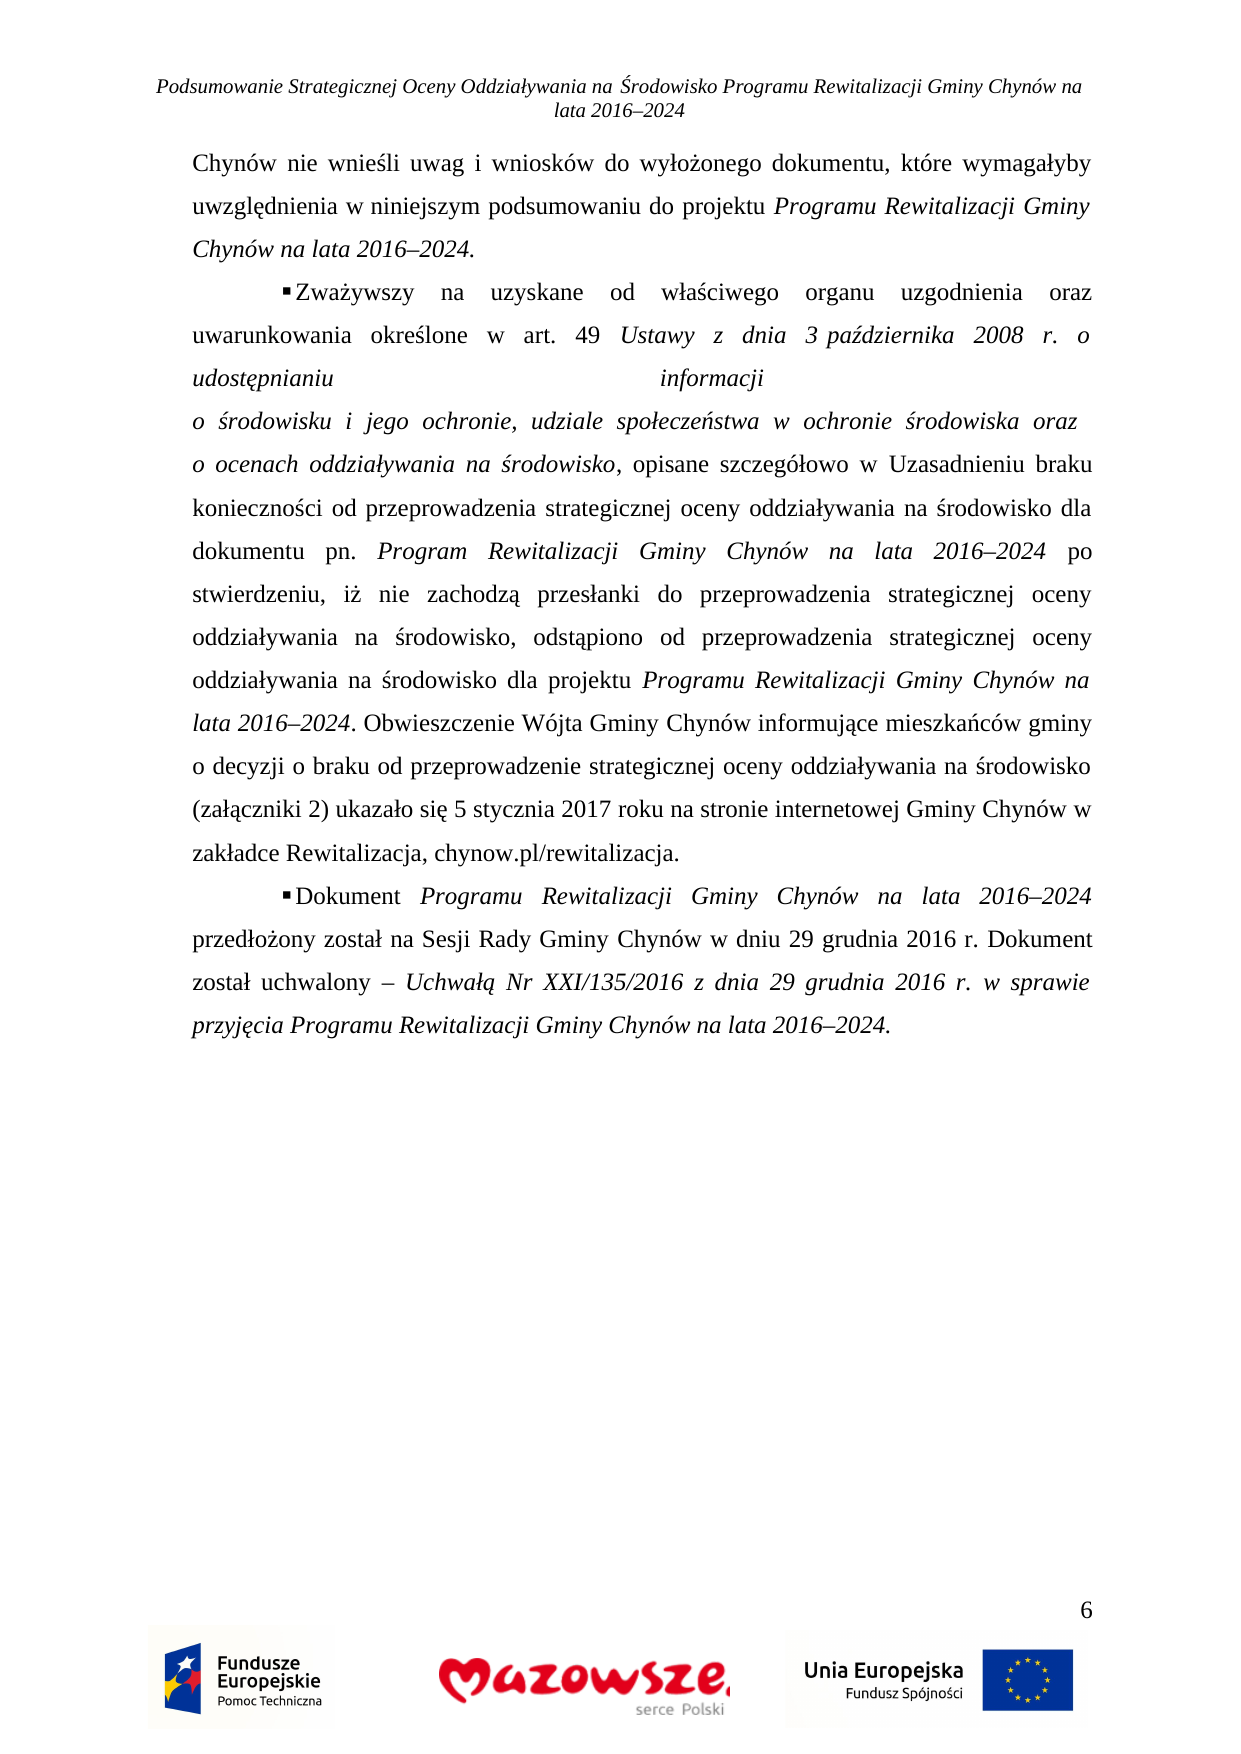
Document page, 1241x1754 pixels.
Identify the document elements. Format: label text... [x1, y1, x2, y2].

picture [147, 1625, 336, 1729]
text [192, 148, 1092, 263]
picture [439, 1651, 730, 1720]
text Dokument Programu Rewitalizacji Gminy Chynów na lata 2016–2024 przedłożony został na Sesji Rady Gminy Chynów w dniu 29 grudnia 2016 r. Dokument został uchwalony – Uchwałą Nr XXI/135/2016 z dnia 29 grudnia 2016 r. w sprawie przyjęcia Programu Rewitalizacji Gminy Chynów na lata 2016–2024. [192, 881, 1092, 1039]
text Zważywszy na uzyskane od właściwego organu uzgodnienia oraz uwarunkowania określone w art. 49 Ustawy z dnia 3 października 2008 r. o udostępnianiu informacji o środowisku i jego ochronie, udziale społeczeństwa w ochronie środowiska oraz o ocenach oddziaływania na środowisko, opisane szczegółowo w Uzasadnieniu braku konieczności od przeprowadzenia strategicznej oceny oddziaływania na środowisko dla dokumentu pn. Program Rewitalizacji Gminy Chynów na lata 2016–2024 po stwierdzeniu, iż nie zachodzą przesłanki do przeprowadzenia strategicznej oceny oddziaływania na środowisko, odstąpiono od przeprowadzenia strategicznej oceny oddziaływania na środowisko dla projektu Programu Rewitalizacji Gminy Chynów na lata 2016–2024. Obwieszczenie Wójta Gminy Chynów informujące mieszkańców gminy o decyzji o braku od przeprowadzenie strategicznej oceny oddziaływania na środowisko (załączniki 2) ukazało się 5 stycznia 2017 roku na stronie internetowej Gminy Chynów w zakładce Rewitalizacja, chynow.pl/rewitalizacja. [192, 277, 1092, 866]
picture [785, 1630, 1088, 1727]
